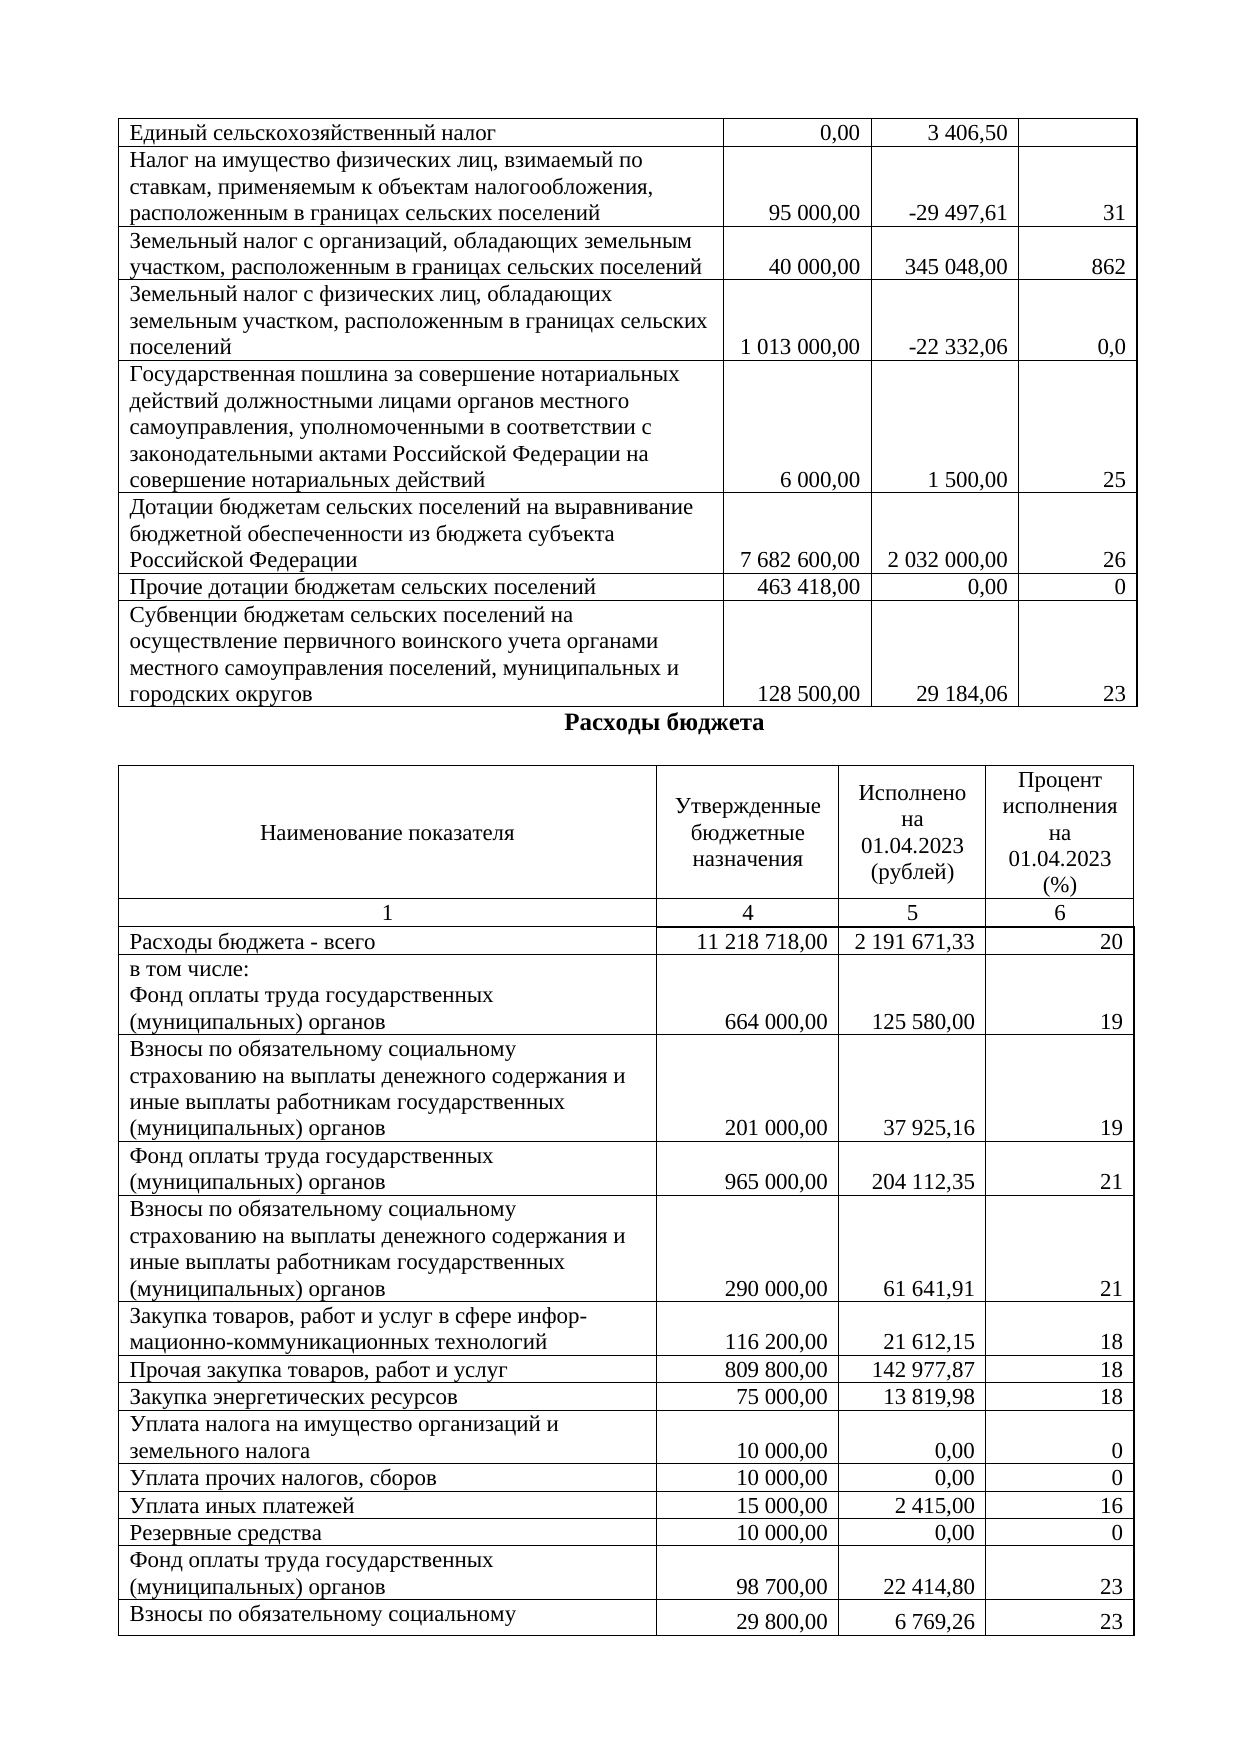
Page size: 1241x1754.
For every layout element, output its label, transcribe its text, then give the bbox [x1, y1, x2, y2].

table_cell 0,00 [724, 119, 871, 146]
table_cell 31 [1019, 147, 1136, 226]
table_cell 40 000,00 [724, 227, 871, 279]
table_cell Субвенции бюджетам сельских поселений на осуществление первичного воинского учета органами местного самоуправления поселений, муниципальных и городских округов [119, 601, 723, 706]
table_cell 965 000,00 [657, 1142, 838, 1194]
table_cell 10 000,00 [657, 1519, 838, 1545]
table_cell 13 819,98 [839, 1383, 985, 1409]
table_cell 0,0 [1019, 280, 1136, 359]
table_cell 128 500,00 [724, 601, 871, 706]
table_header Процент исполнения на 01.04.2023 (%) [986, 766, 1133, 898]
table_cell 1 013 000,00 [724, 280, 871, 359]
table_cell 19 [986, 982, 1133, 1034]
table_cell 0,00 [839, 1411, 985, 1463]
table_cell 809 800,00 [657, 1356, 838, 1382]
table_cell 29 184,06 [872, 601, 1018, 706]
table_cell Прочие дотации бюджетам сельских поселений [119, 574, 723, 600]
table_cell 2 032 000,00 [872, 493, 1018, 572]
table_cell 0 [986, 1519, 1133, 1545]
table_cell 37 925,16 [839, 1035, 985, 1141]
table_cell [1019, 119, 1136, 146]
table_cell 18 [986, 1356, 1133, 1382]
table_cell в том числе: [119, 955, 656, 982]
table_cell 98 700,00 [657, 1546, 838, 1599]
table_cell 4 [657, 899, 838, 926]
table_cell 664 000,00 [657, 982, 838, 1034]
table_cell 10 000,00 [657, 1411, 838, 1463]
table_cell 862 [1019, 227, 1136, 279]
table_cell 463 418,00 [724, 574, 871, 600]
table_cell 21 [986, 1196, 1133, 1301]
table_cell 116 200,00 [657, 1302, 838, 1355]
table_cell 290 000,00 [657, 1196, 838, 1301]
table_cell Взносы по обязательному социальному страхованию на выплаты денежного содержания и иные выплаты работникам государственных (муниципальных) органов [119, 1196, 656, 1301]
table_cell Фонд оплаты труда государственных (муниципальных) органов [119, 1546, 656, 1599]
table_cell 7 682 600,00 [724, 493, 871, 572]
table_cell 0 [986, 1464, 1133, 1491]
table_cell Уплата иных платежей [119, 1492, 656, 1518]
table_cell 18 [986, 1383, 1133, 1409]
table_cell 23 [986, 1546, 1133, 1599]
table_cell 23 [986, 1600, 1133, 1635]
table_cell Фонд оплаты труда государственных (муниципальных) органов [119, 982, 656, 1034]
table_cell 2 415,00 [839, 1492, 985, 1518]
table_cell 6 000,00 [724, 361, 871, 492]
table_header Утвержденные бюджетные назначения [657, 766, 838, 898]
table_cell 0 [986, 1411, 1133, 1463]
table_cell 18 [986, 1302, 1133, 1355]
table_cell 75 000,00 [657, 1383, 838, 1409]
table_cell 11 218 718,00 [657, 928, 838, 954]
table_cell [839, 955, 985, 982]
table_cell 0,00 [839, 1464, 985, 1491]
table_cell Земельный налог с организаций, обладающих земельным участком, расположенным в границах сельских поселений [119, 227, 723, 279]
table_cell Единый сельскохозяйственный налог [119, 119, 723, 146]
table_cell 19 [986, 1035, 1133, 1141]
table_cell 15 000,00 [657, 1492, 838, 1518]
table_cell 0 [1019, 574, 1136, 600]
table_cell 125 580,00 [839, 982, 985, 1034]
table_cell 21 [986, 1142, 1133, 1194]
table_cell -22 332,06 [872, 280, 1018, 359]
table_cell 2 191 671,33 [839, 928, 985, 954]
table_cell Прочая закупка товаров, работ и услуг [119, 1356, 656, 1382]
table_cell Резервные средства [119, 1519, 656, 1545]
table_cell 345 048,00 [872, 227, 1018, 279]
table_cell 22 414,80 [839, 1546, 985, 1599]
table_cell 26 [1019, 493, 1136, 572]
table_cell 95 000,00 [724, 147, 871, 226]
table_cell -29 497,61 [872, 147, 1018, 226]
table_cell Уплата налога на имущество организаций и земельного налога [119, 1411, 656, 1463]
table_cell 201 000,00 [657, 1035, 838, 1141]
table_cell 3 406,50 [872, 119, 1018, 146]
table_cell [657, 955, 838, 982]
table_cell 204 112,35 [839, 1142, 985, 1194]
table_cell 0,00 [872, 574, 1018, 600]
table_cell Налог на имущество физических лиц, взимаемый по ставкам, применяемым к объектам налогообложения, расположенным в границах сельских поселений [119, 147, 723, 226]
table_cell Государственная пошлина за совершение нотариальных действий должностными лицами органов местного самоуправления, уполномоченными в соответствии с законодательными актами Российской Федерации на совершение нотариальных действий [119, 361, 723, 492]
table_cell 21 612,15 [839, 1302, 985, 1355]
table_cell 23 [1019, 601, 1136, 706]
table_cell Закупка энергетических ресурсов [119, 1383, 656, 1409]
table_cell 1 500,00 [872, 361, 1018, 492]
table_header Наименование показателя [119, 766, 656, 898]
table_cell 1 [119, 899, 656, 926]
table_cell 25 [1019, 361, 1136, 492]
table_cell Дотации бюджетам сельских поселений на выравнивание бюджетной обеспеченности из бюджета субъекта Российской Федерации [119, 493, 723, 572]
table_cell 16 [986, 1492, 1133, 1518]
table_cell [986, 955, 1133, 982]
table_cell Уплата прочих налогов, сборов [119, 1464, 656, 1491]
table_header Исполнено на 01.04.2023 (рублей) [839, 766, 985, 898]
table_cell 142 977,87 [839, 1356, 985, 1382]
text Расходы бюджета [177, 707, 1152, 736]
table_cell 6 [986, 899, 1133, 926]
table_cell Фонд оплаты труда государственных (муниципальных) органов [119, 1142, 656, 1194]
table_cell 5 [839, 899, 985, 926]
table_cell 29 800,00 [657, 1600, 838, 1635]
table_cell Закупка товаров, работ и услуг в сфере инфор-мационно-коммуникационных технологий [119, 1302, 656, 1355]
table_cell 0,00 [839, 1519, 985, 1545]
table_cell 10 000,00 [657, 1464, 838, 1491]
table_cell 6 769,26 [839, 1600, 985, 1635]
table_cell 61 641,91 [839, 1196, 985, 1301]
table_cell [119, 1600, 656, 1635]
table_cell Земельный налог с физических лиц, обладающих земельным участком, расположенным в границах сельских поселений [119, 280, 723, 359]
table_cell Расходы бюджета - всего [119, 927, 656, 954]
table_cell Взносы по обязательному социальному страхованию на выплаты денежного содержания и иные выплаты работникам государственных (муниципальных) органов [119, 1035, 656, 1141]
table_cell 20 [986, 928, 1133, 954]
